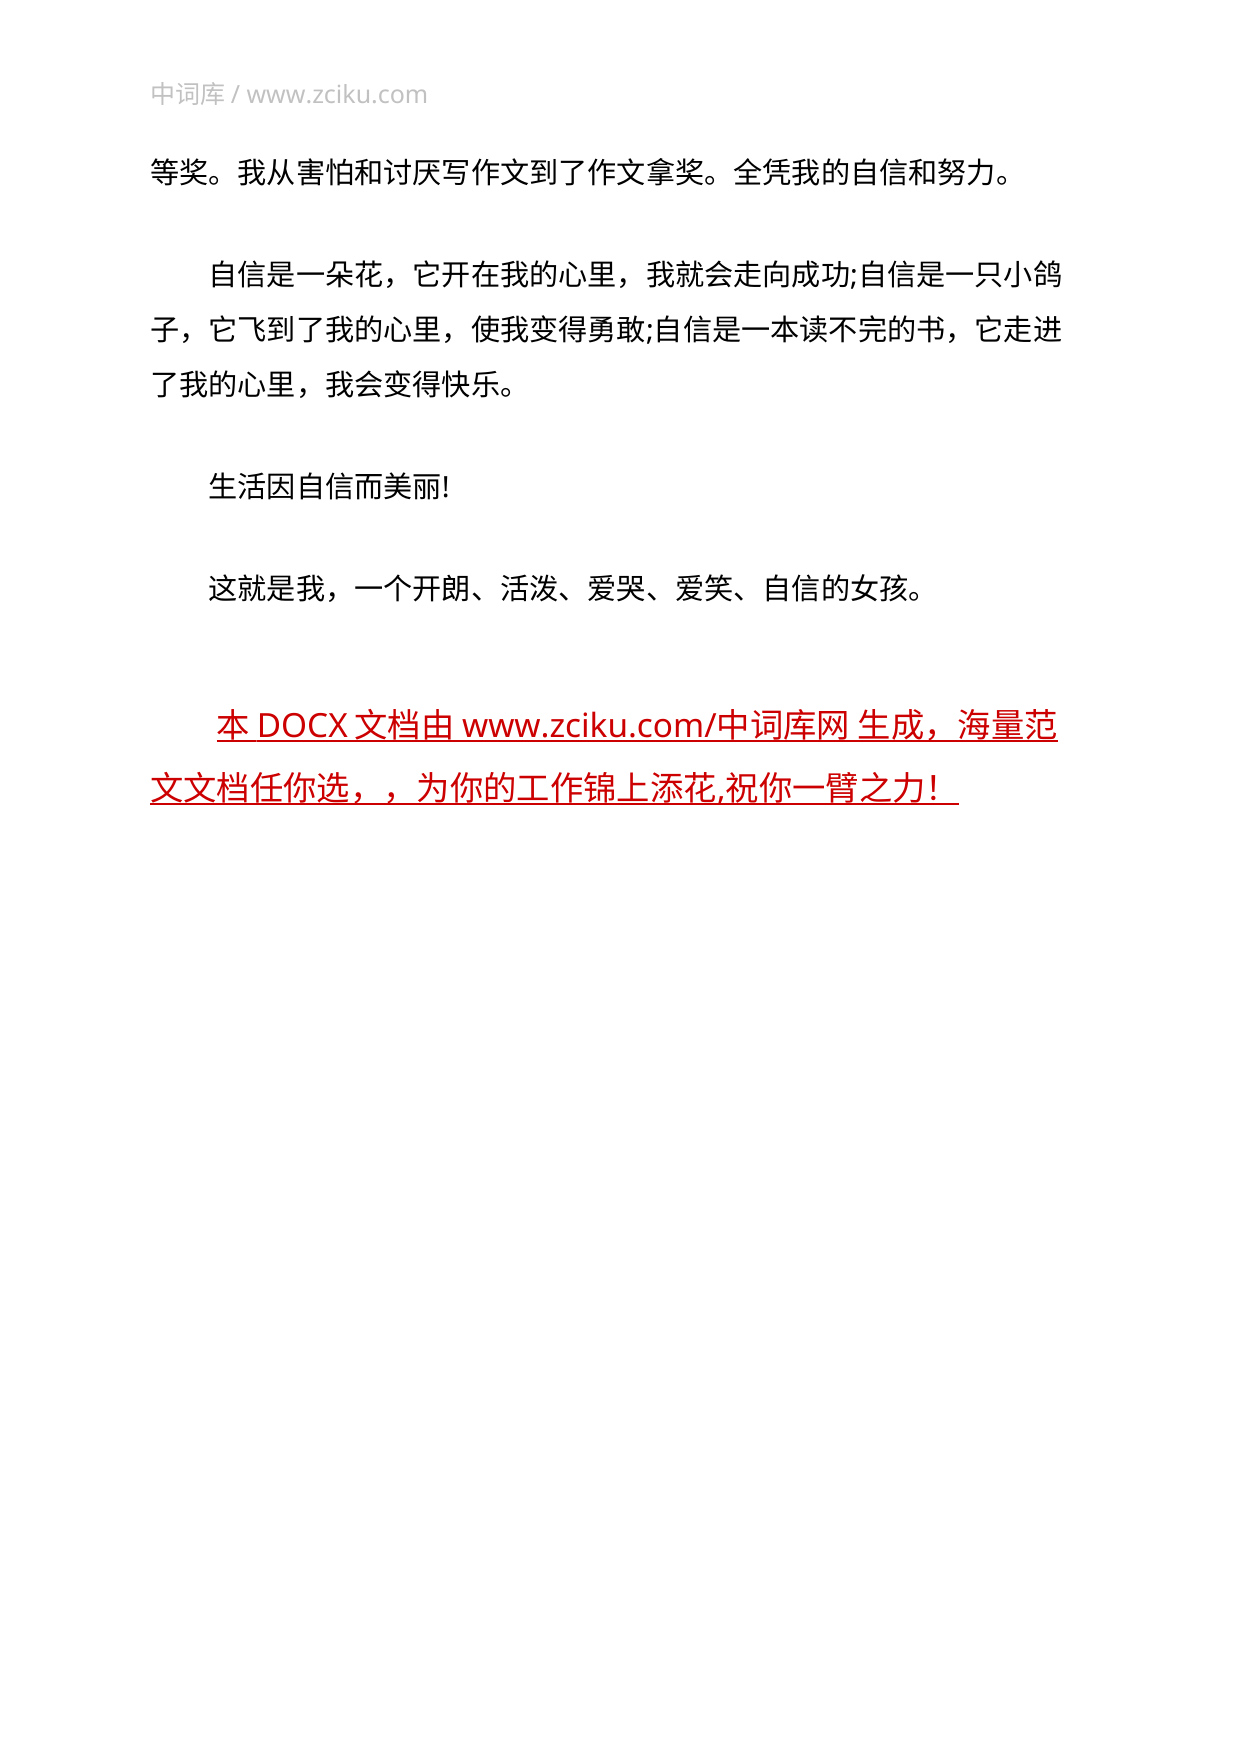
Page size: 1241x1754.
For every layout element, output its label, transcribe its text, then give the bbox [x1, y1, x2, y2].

text 这就是我，一个开朗、活泼、爱哭、爱笑、自信的女孩。 [150, 566, 1090, 608]
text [150, 150, 1090, 192]
text 生活因自信而美丽! [150, 463, 1090, 506]
text 自信是一朵花，它开在我的心里，我就会走向成功;自信是一只小鸽子，它飞到了我的心里，使我变得勇敢;自信是一本读不完的书，它走进了我的心里，我会变得快乐。 [150, 252, 1090, 404]
text 本DOCX文档由 www.zciku.com/中词库网 生成，海量范文文档任你选，，为你的工作锦上添花,祝你一臂之力！ [150, 698, 1090, 810]
